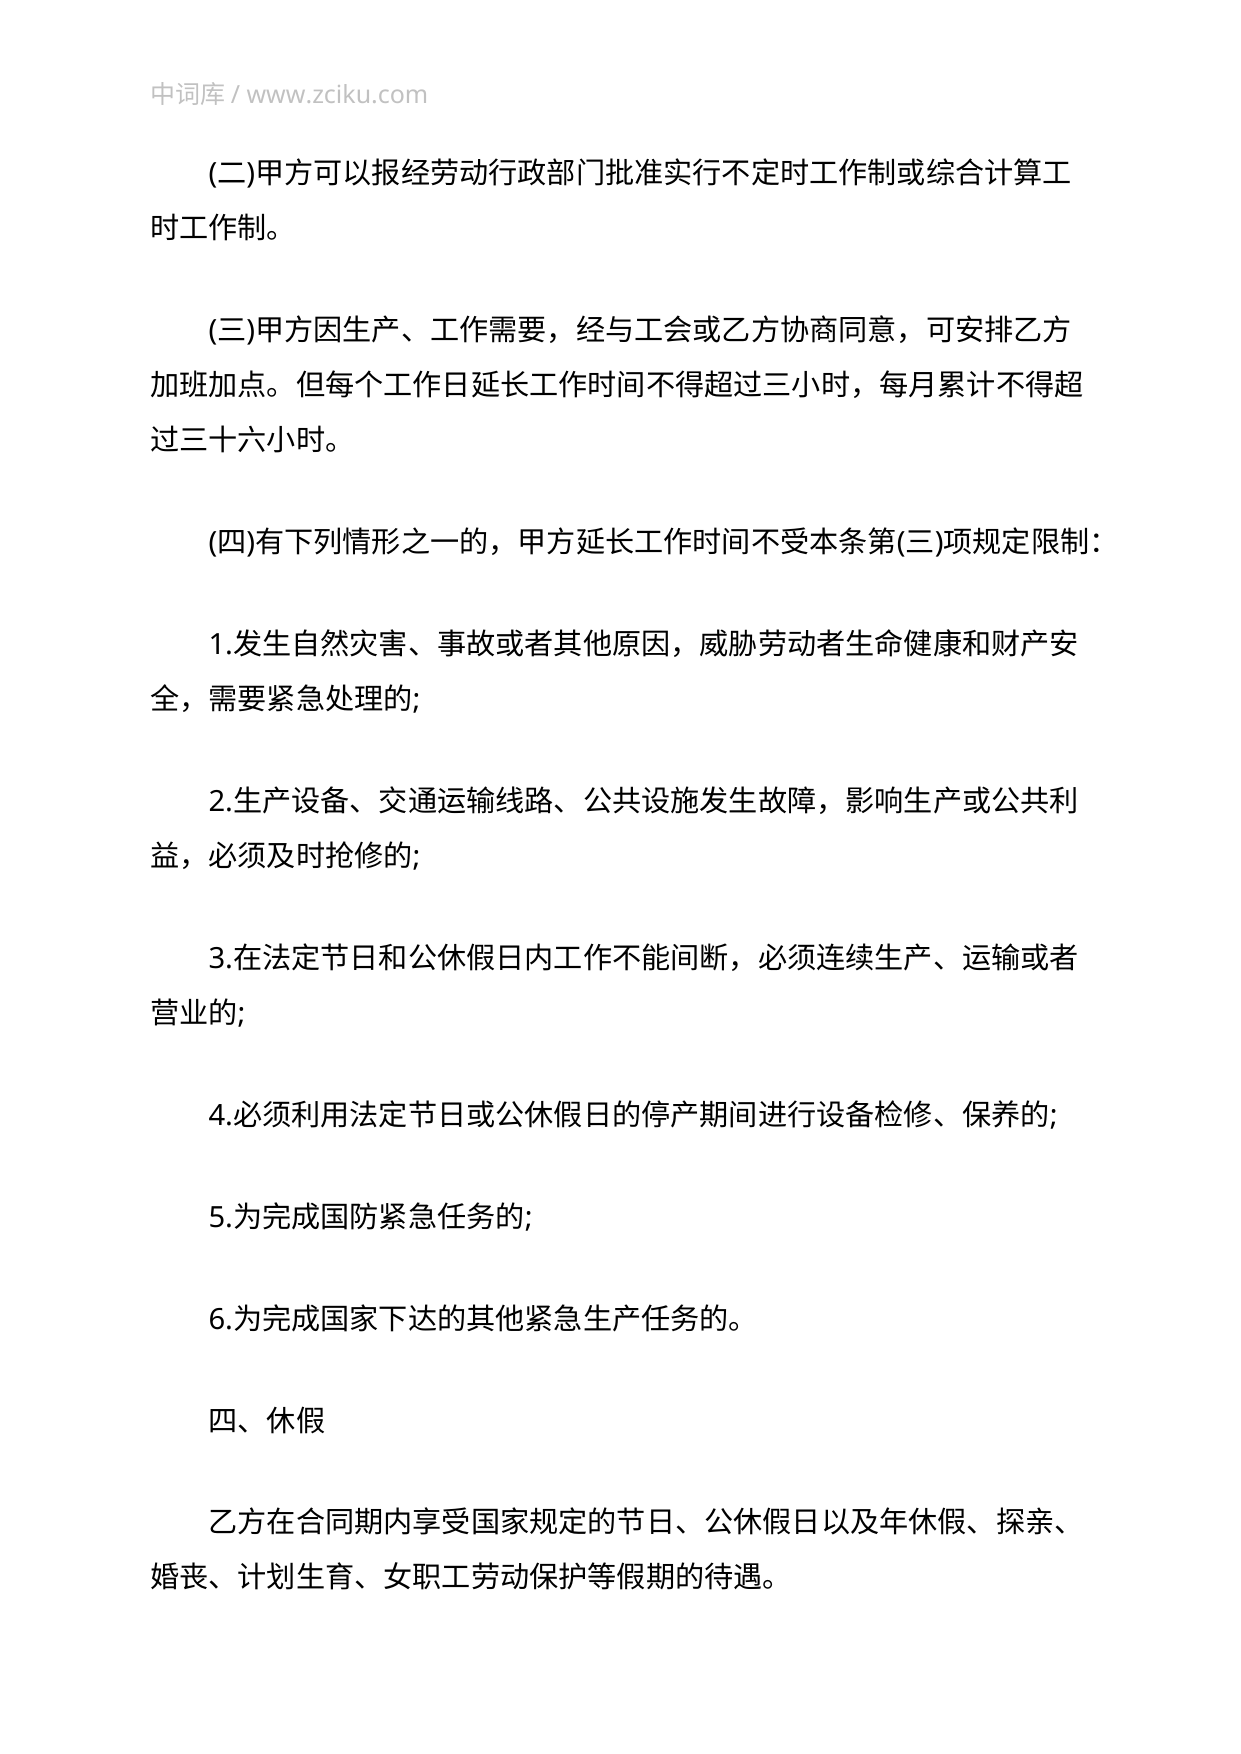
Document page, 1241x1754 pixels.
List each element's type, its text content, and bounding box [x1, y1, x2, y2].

text 2.生产设备、交通运输线路、公共设施发生故障，影响生产或公共利益，必须及时抢修的; [150, 777, 1090, 875]
text 3.在法定节日和公休假日内工作不能间断，必须连续生产、运输或者营业的; [150, 934, 1090, 1032]
text 5.为完成国防紧急任务的; [150, 1193, 1090, 1236]
text 乙方在合同期内享受国家规定的节日、公休假日以及年休假、探亲、婚丧、计划生育、女职工劳动保护等假期的待遇。 [150, 1499, 1090, 1596]
text 四、休假 [150, 1397, 1090, 1439]
text 4.必须利用法定节日或公休假日的停产期间进行设备检修、保养的; [150, 1091, 1090, 1134]
text 1.发生自然灾害、事故或者其他原因，威胁劳动者生命健康和财产安全，需要紧急处理的; [150, 620, 1090, 718]
text 6.为完成国家下达的其他紧急生产任务的。 [150, 1295, 1090, 1338]
text (三)甲方因生产、工作需要，经与工会或乙方协商同意，可安排乙方加班加点。但每个工作日延长工作时间不得超过三小时，每月累计不得超过三十六小时。 [150, 307, 1090, 459]
text (二)甲方可以报经劳动行政部门批准实行不定时工作制或综合计算工时工作制。 [150, 150, 1090, 247]
text (四)有下列情形之一的，甲方延长工作时间不受本条第(三)项规定限制： [150, 518, 1090, 561]
